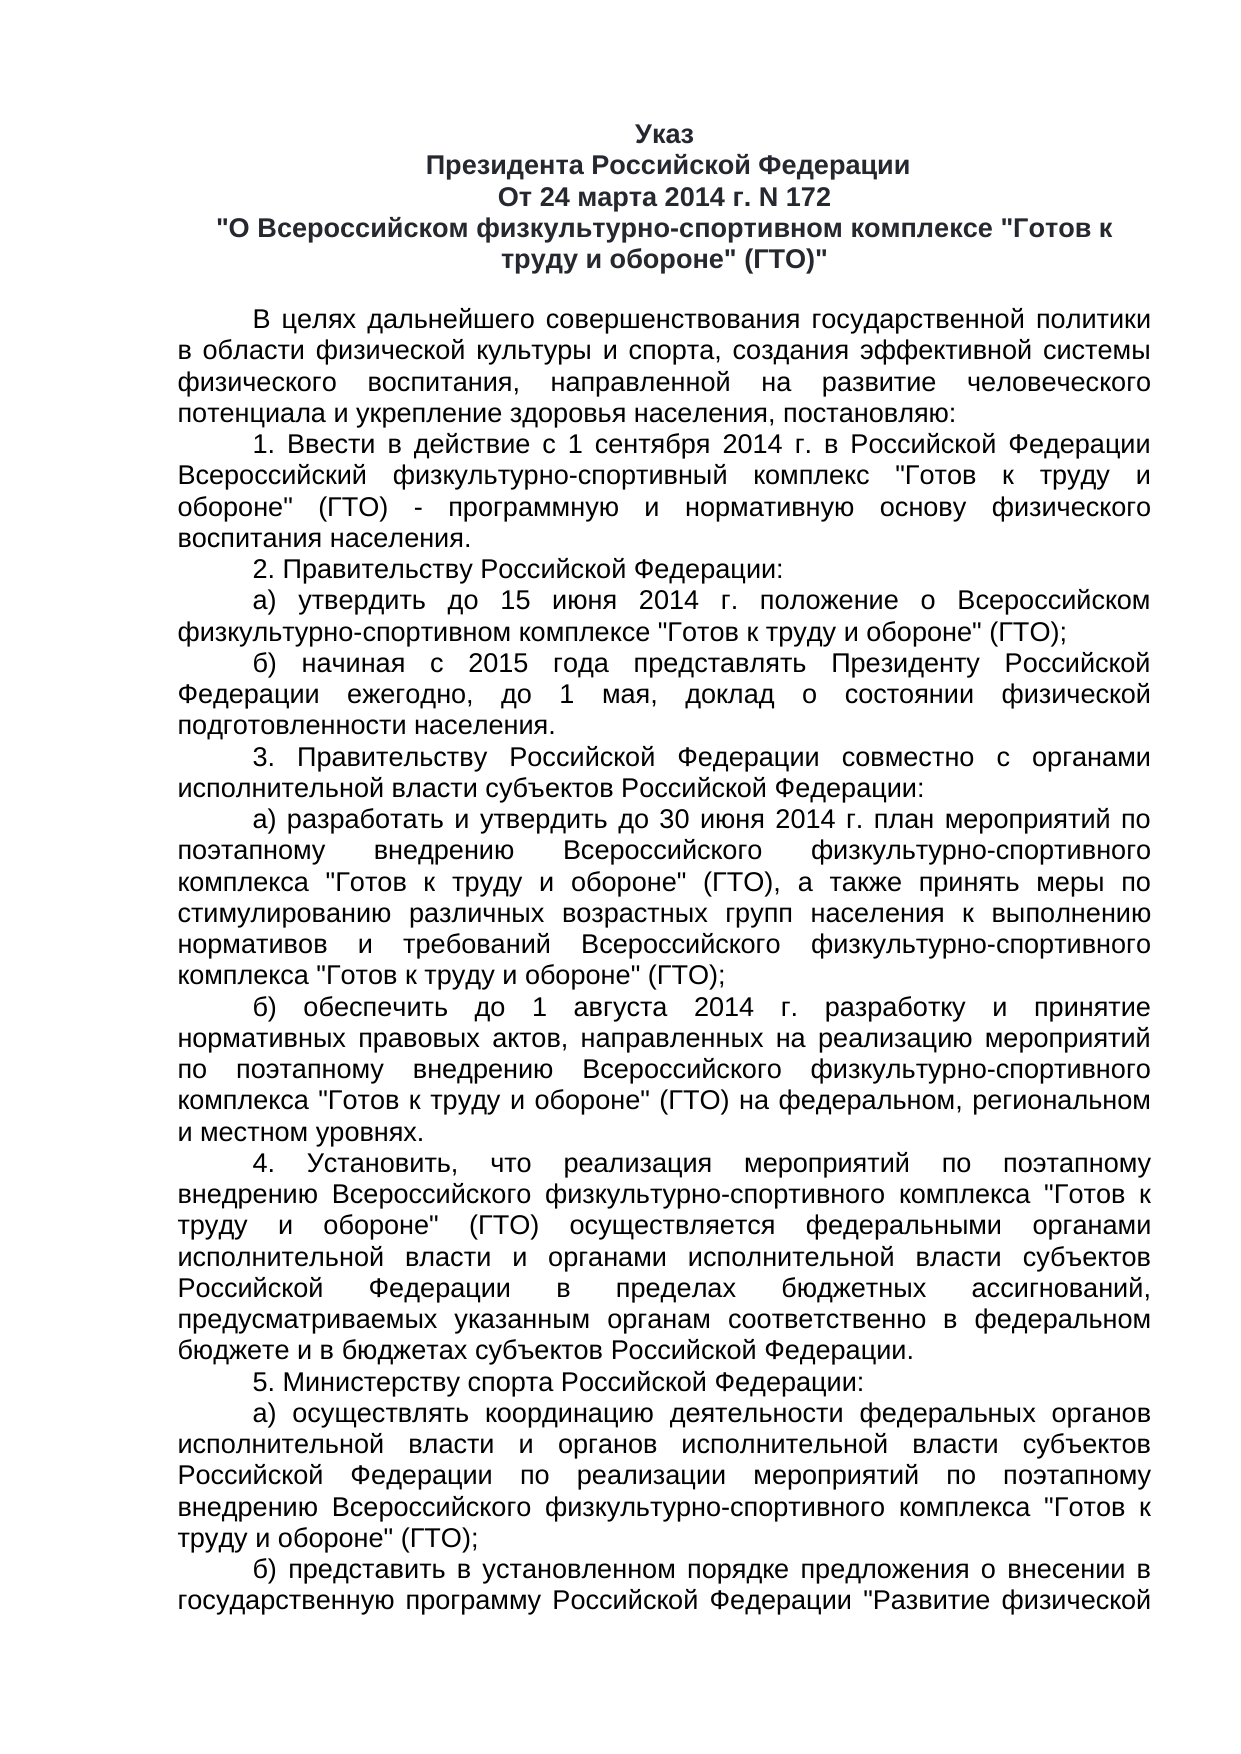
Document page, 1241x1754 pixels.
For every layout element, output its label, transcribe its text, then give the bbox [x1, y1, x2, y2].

text 5. Министерству спорта Российской Федерации: [177, 1366, 1152, 1397]
text 1. Ввести в действие с 1 сентября 2014 г. в Российской Федерации Всероссийский физкультурно-спортивный комплекс "Готов к труду и обороне" (ГТО) - программную и нормативную основу физического воспитания населения. [177, 428, 1152, 553]
text а) утвердить до 15 июня 2014 г. положение о Всероссийском физкультурно-спортивном комплексе "Готов к труду и обороне" (ГТО); [177, 584, 1152, 647]
text Президента Российской Федерации [177, 149, 1152, 181]
text а) разработать и утвердить до 30 июня 2014 г. план мероприятий по поэтапному внедрению Всероссийского физкультурно-спортивного комплекса "Готов к труду и обороне" (ГТО), а также принять меры по стимулированию различных возрастных групп населения к выполнению нормативов и требований Всероссийского физкультурно-спортивного комплекса "Готов к труду и обороне" (ГТО); [177, 803, 1152, 991]
text б) обеспечить до 1 августа 2014 г. разработку и принятие нормативных правовых актов, направленных на реализацию мероприятий по поэтапному внедрению Всероссийского физкультурно-спортивного комплекса "Готов к труду и обороне" (ГТО) на федеральном, региональном и местном уровнях. [177, 991, 1152, 1147]
text 3. Правительству Российской Федерации совместно с органами исполнительной власти субъектов Российской Федерации: [177, 741, 1152, 803]
text В целях дальнейшего совершенствования государственной политики в области физической культуры и спорта, создания эффективной системы физического воспитания, направленной на развитие человеческого потенциала и укрепление здоровья населения, постановляю: [177, 303, 1152, 428]
text 2. Правительству Российской Федерации: [177, 553, 1152, 584]
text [177, 1553, 1152, 1616]
text б) начиная с 2015 года представлять Президенту Российской Федерации ежегодно, до 1 мая, доклад о состоянии физической подготовленности населения. [177, 647, 1152, 741]
text 4. Установить, что реализация мероприятий по поэтапному внедрению Всероссийского физкультурно-спортивного комплекса "Готов к труду и обороне" (ГТО) осуществляется федеральными органами исполнительной власти и органами исполнительной власти субъектов Российской Федерации в пределах бюджетных ассигнований, предусматриваемых указанным органам соответственно в федеральном бюджете и в бюджетах субъектов Российской Федерации. [177, 1147, 1152, 1366]
text а) осуществлять координацию деятельности федеральных органов исполнительной власти и органов исполнительной власти субъектов Российской Федерации по реализации мероприятий по поэтапному внедрению Всероссийского физкультурно-спортивного комплекса "Готов к труду и обороне" (ГТО); [177, 1397, 1152, 1553]
text От 24 марта 2014 г. N 172 "О Всероссийском физкультурно-спортивном комплексе "Готов к труду и обороне" (ГТО)" [177, 181, 1152, 274]
text Указ [177, 118, 1152, 149]
